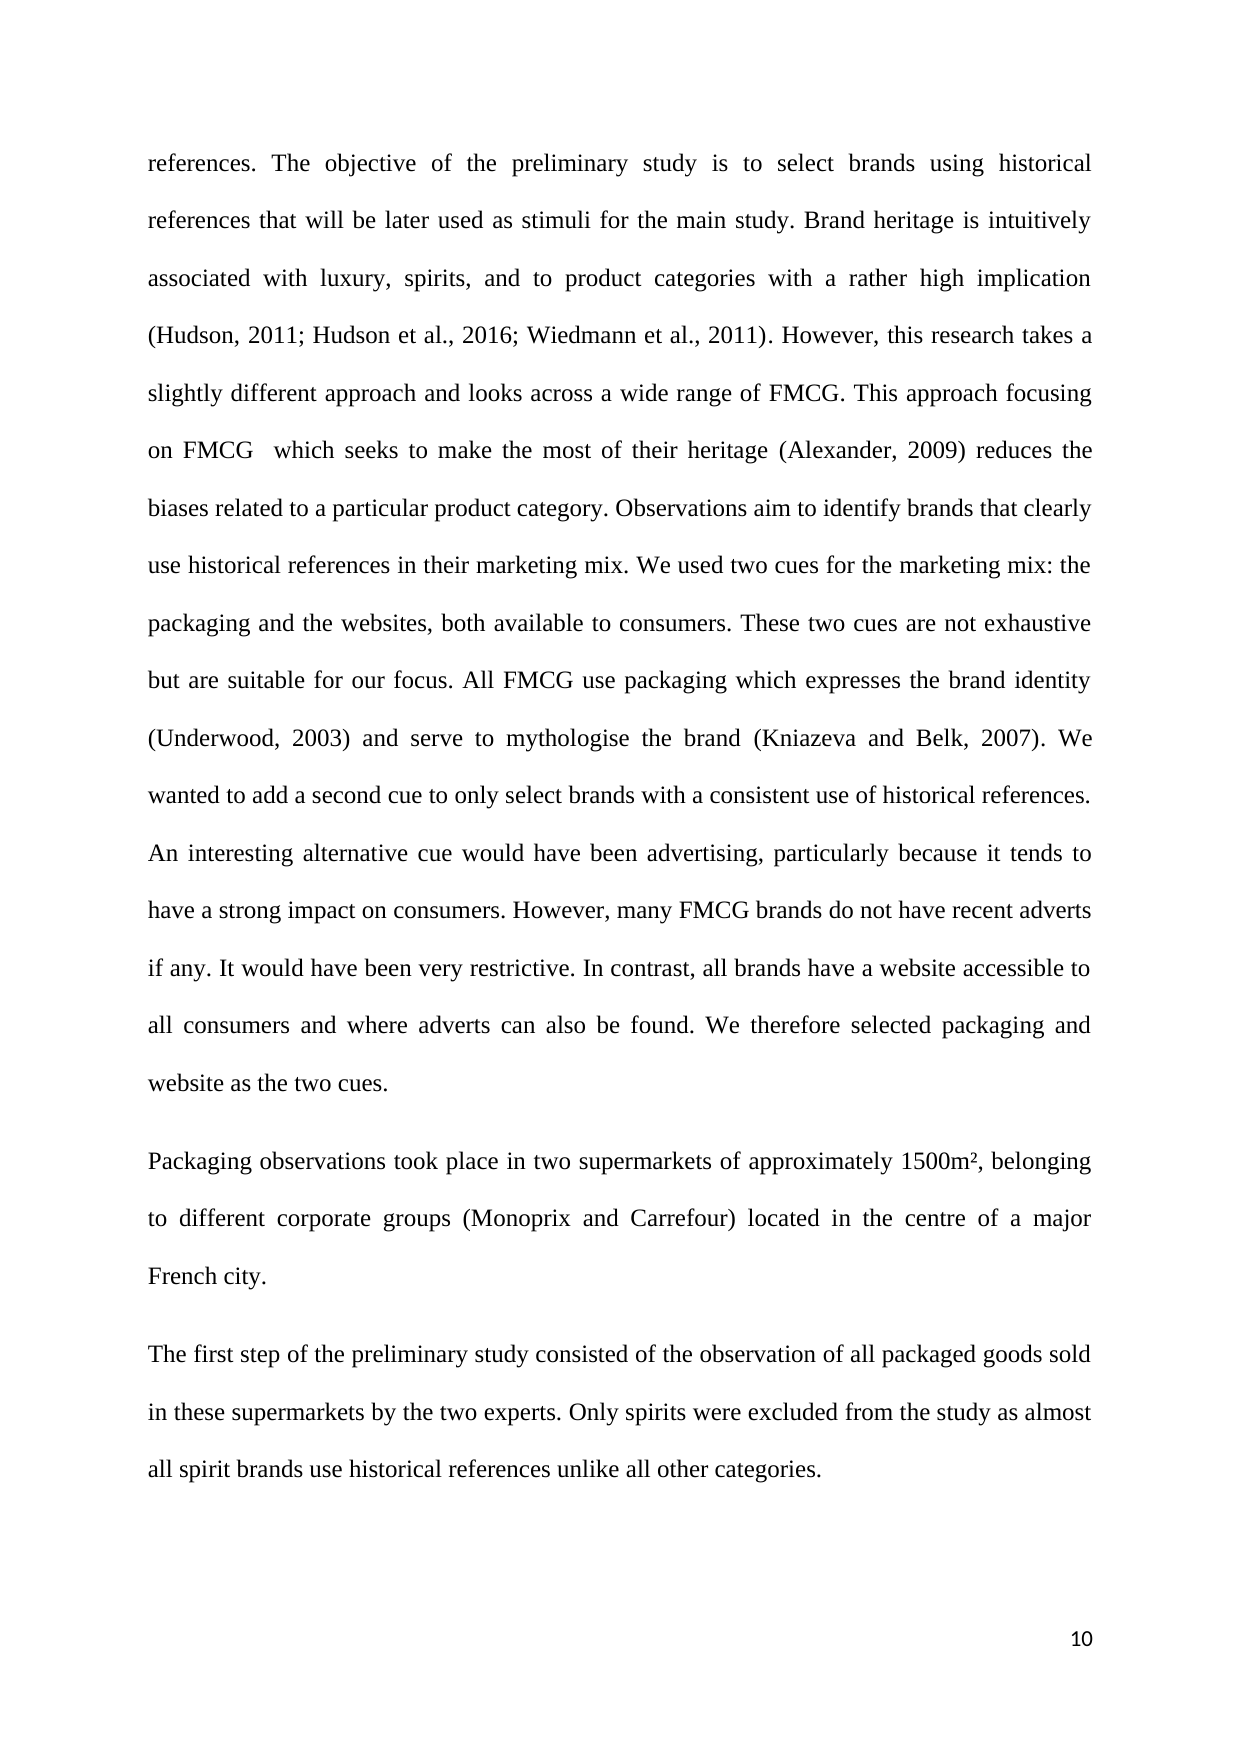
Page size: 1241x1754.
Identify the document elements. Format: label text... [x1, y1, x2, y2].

text The first step of the preliminary study consisted of the observation of all packaged goods sold in these supermarkets by the two experts. Only spirits were excluded from the study as almost all spirit brands use historical references unlike all other categories. [148, 1339, 1093, 1483]
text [148, 148, 1093, 1096]
text Packaging observations took place in two supermarkets of approximately 1500m², belonging to different corporate groups (Monoprix and Carrefour) located in the centre of a major French city. [148, 1146, 1093, 1290]
